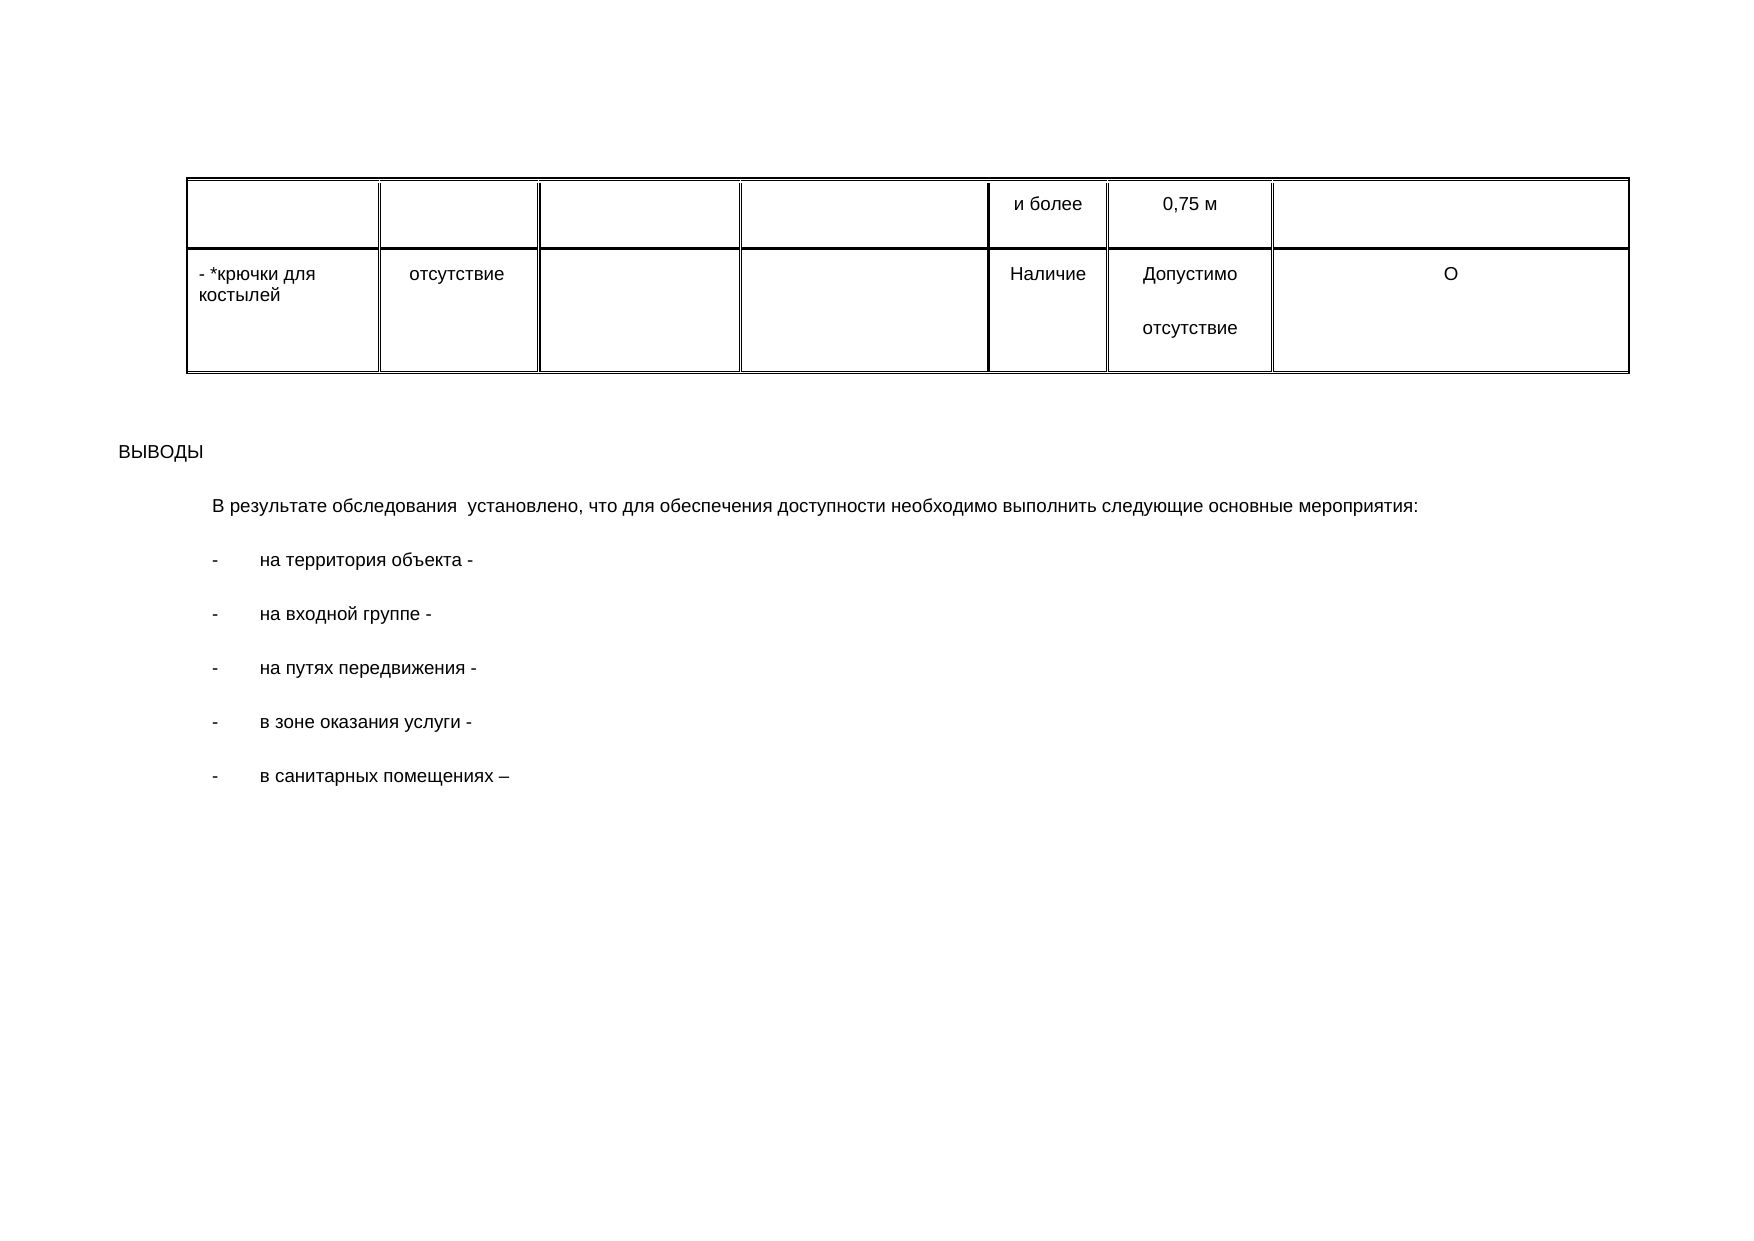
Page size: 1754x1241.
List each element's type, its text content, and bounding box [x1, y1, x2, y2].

table_cell Допустимо отсутствие [1109, 250, 1271, 371]
table_cell [742, 250, 987, 371]
table_cell О [1274, 250, 1628, 371]
table_cell отсутствие [381, 250, 537, 371]
table_cell отсутствие [380, 179, 539, 247]
text - на территория объекта - [212, 549, 1636, 570]
table_cell К [1273, 181, 1628, 247]
text В результате обследования установлено, что для обеспечения доступности необходимо выполнить следующие основные мероприятия: [212, 495, 1636, 516]
table_cell [541, 250, 739, 371]
table_cell [741, 181, 988, 247]
text - в санитарных помещениях – [212, 765, 1636, 787]
text - на входной группе - [212, 603, 1636, 624]
text ВЫВОДЫ [118, 441, 1636, 462]
table_cell [539, 181, 741, 247]
table_cell Наличие [990, 250, 1106, 371]
table_cell Не менее 0,75 м [1108, 181, 1272, 247]
text - в зоне оказания услуги - [212, 711, 1636, 732]
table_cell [188, 181, 380, 247]
text - на путях передвижения - [212, 657, 1636, 678]
table_cell - *крючки для костылей [188, 250, 378, 371]
table_cell 0,8 м и более [988, 181, 1107, 247]
